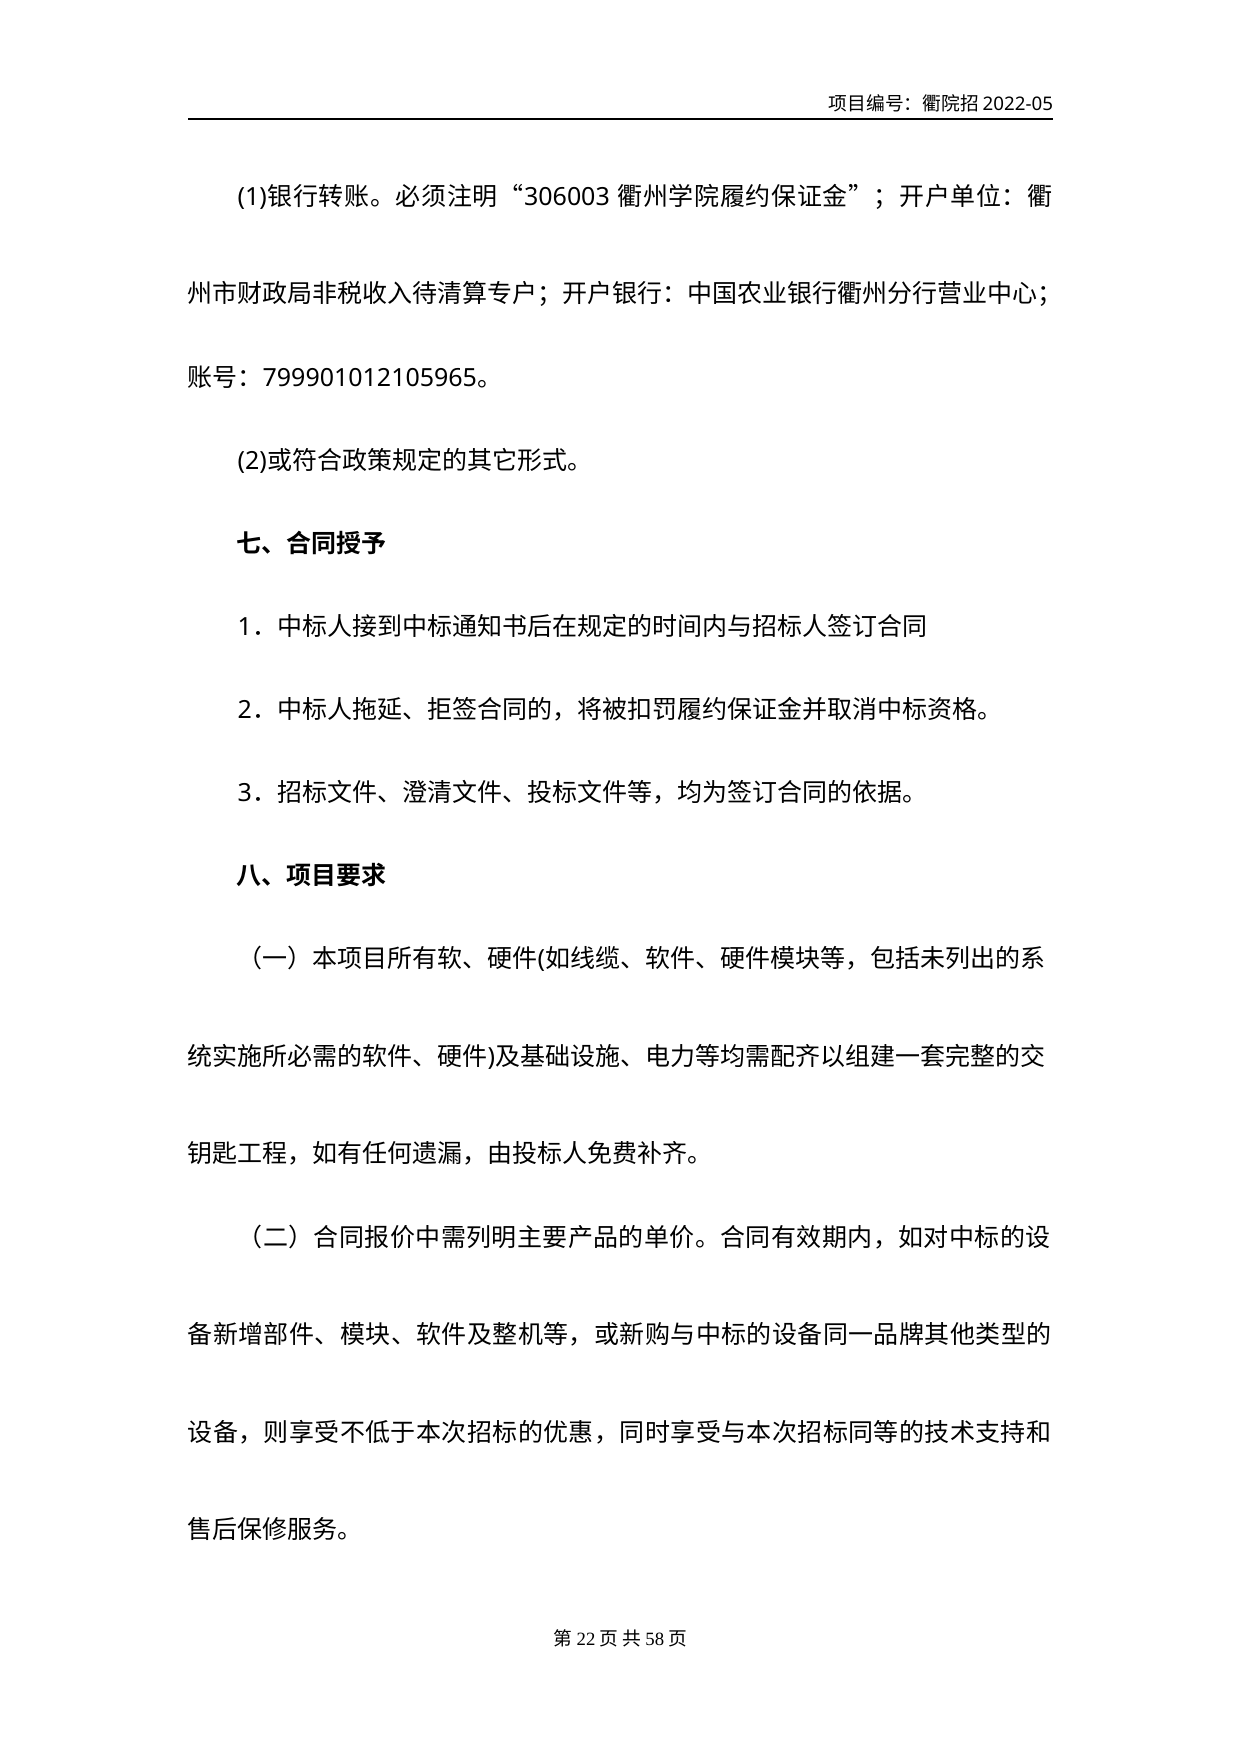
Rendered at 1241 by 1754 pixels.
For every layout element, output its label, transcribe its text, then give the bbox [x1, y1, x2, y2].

text 账号：799901012105965。 [187, 343, 1053, 408]
text (1)银行转账。必须注明“306003 衢州学院履约保证金”；开户单位：衢州市财政局非税收入待清算专户；开户银行：中国农业银行衢州分行营业中心； [187, 162, 1053, 324]
text (2)或符合政策规定的其它形式。 [187, 426, 1053, 491]
text 3．招标文件、澄清文件、投标文件等，均为签订合同的依据。 [187, 758, 1053, 823]
text （一）本项目所有软、硬件(如线缆、软件、硬件模块等，包括未列出的系统实施所必需的软件、硬件)及基础设施、电力等均需配齐以组建一套完整的交钥匙工程，如有任何遗漏，由投标人免费补齐。 [187, 924, 1053, 1184]
text 七、合同授予 [187, 509, 1053, 574]
text （二）合同报价中需列明主要产品的单价。合同有效期内，如对中标的设备新增部件、模块、软件及整机等，或新购与中标的设备同一品牌其他类型的设备，则享受不低于本次招标的优惠，同时享受与本次招标同等的技术支持和售后保修服务。 [187, 1203, 1053, 1560]
text 八、项目要求 [187, 841, 1053, 906]
text 1．中标人接到中标通知书后在规定的时间内与招标人签订合同 [187, 592, 1053, 657]
text 2．中标人拖延、拒签合同的，将被扣罚履约保证金并取消中标资格。 [187, 675, 1053, 740]
